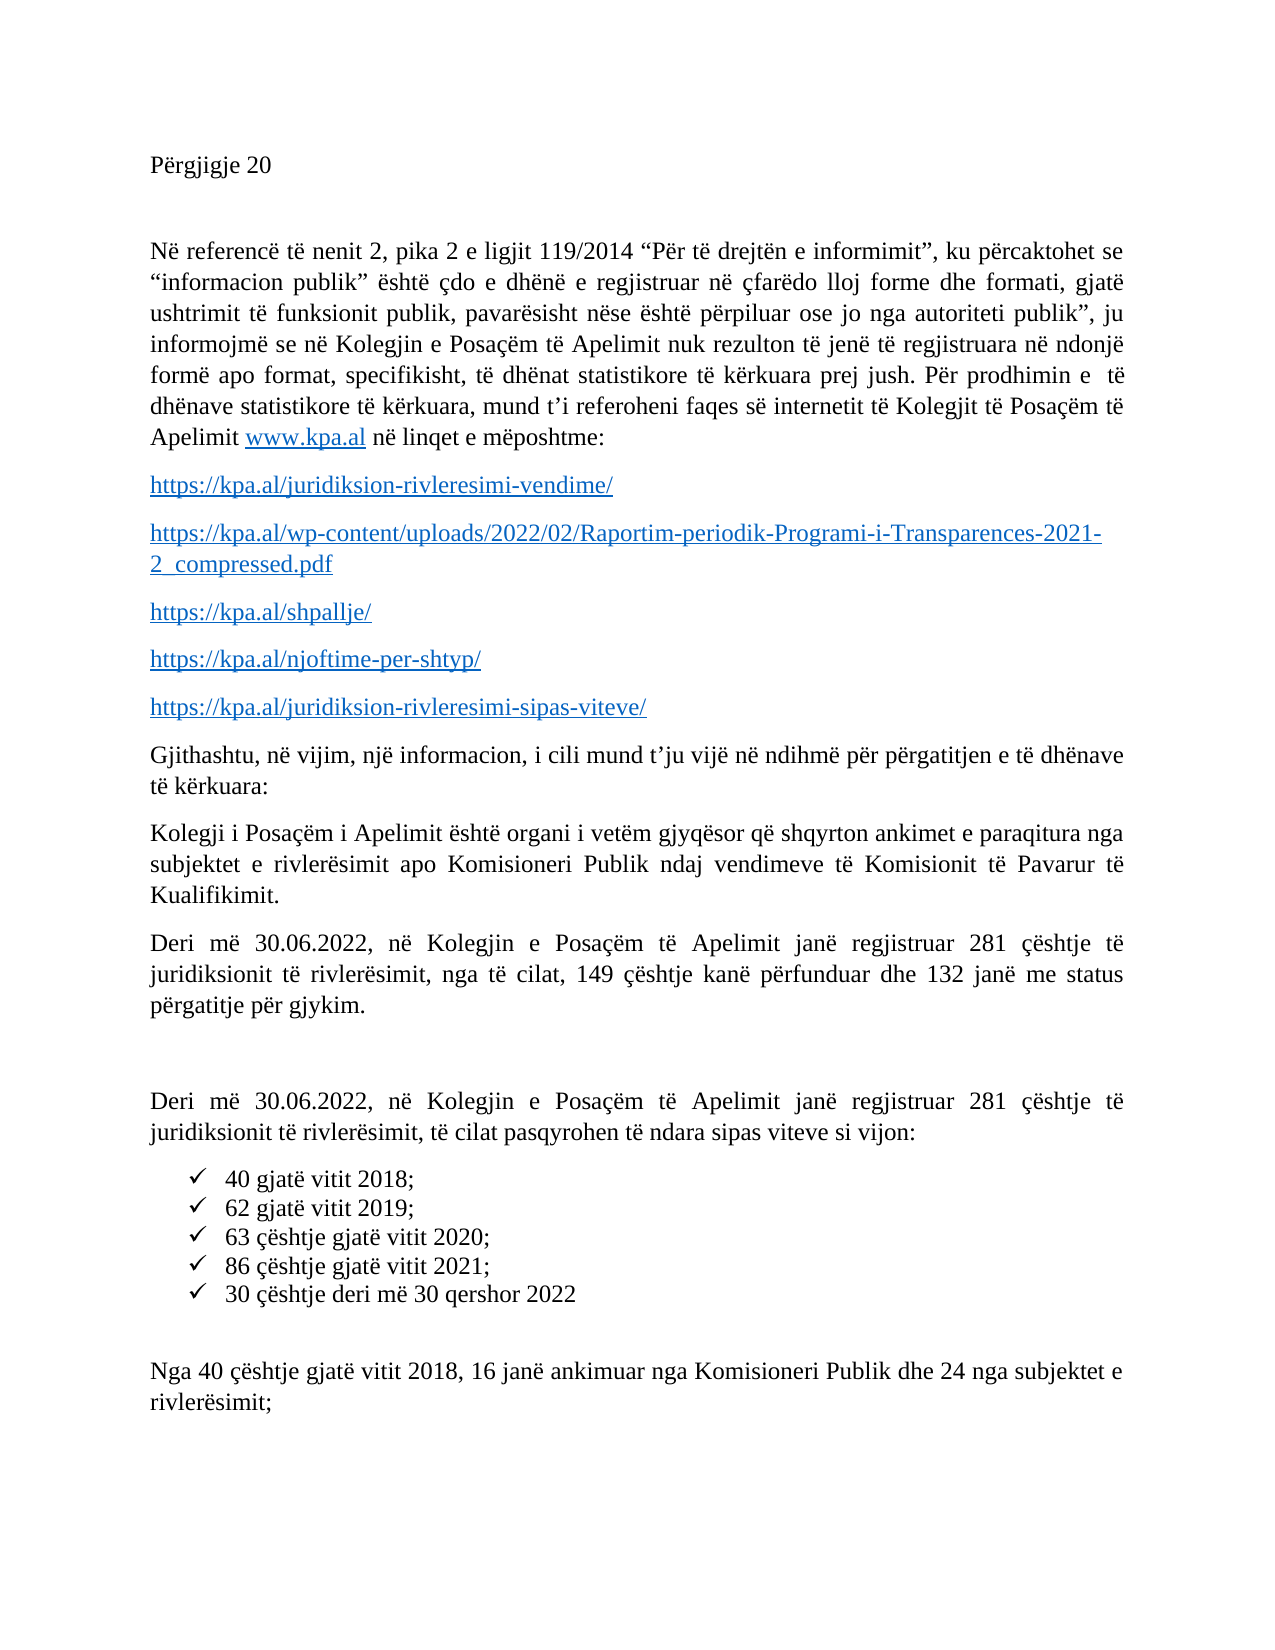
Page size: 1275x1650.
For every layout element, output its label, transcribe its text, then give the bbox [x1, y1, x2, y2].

text Përgjigje 20 [150, 150, 1125, 179]
list 40 gjatë vitit 2018; [187, 1164, 1125, 1193]
text Deri më 30.06.2022, në Kolegjin e Posaçëm të Apelimit janë regjistruar 281 çështje të juridiksionit të rivlerësimit, të cilat pasqyrohen të ndara sipas viteve si vijon: [150, 1086, 1125, 1146]
text Nga 40 çështje gjatë vitit 2018, 16 janë ankimuar nga Komisioneri Publik dhe 24 nga subjektet e rivlerësimit; [150, 1356, 1125, 1416]
list 63 çështje gjatë vitit 2020; [187, 1222, 1125, 1251]
list 62 gjatë vitit 2019; [187, 1193, 1125, 1222]
text https://kpa.al/juridiksion-rivleresimi-sipas-viteve/ [150, 692, 1125, 721]
text https://kpa.al/wp-content/uploads/2022/02/Raportim-periodik-Programi-i-Transparences-2021-2_compressed.pdf [150, 518, 1125, 578]
list 86 çështje gjatë vitit 2021; [187, 1251, 1125, 1279]
text https://kpa.al/njoftime-per-shtyp/ [150, 644, 1125, 673]
text https://kpa.al/shpallje/ [150, 597, 1125, 625]
text Gjithashtu, në vijim, një informacion, i cili mund t’ju vijë në ndihmë për përgatitjen e të dhënave të kërkuara: [150, 740, 1125, 799]
text Kolegji i Posaçëm i Apelimit është organi i vetëm gjyqësor që shqyrton ankimet e paraqitura nga subjektet e rivlerësimit apo Komisioneri Publik ndaj vendimeve të Komisionit të Pavarur të Kualifikimit. [150, 818, 1125, 909]
text Deri më 30.06.2022, në Kolegjin e Posaçëm të Apelimit janë regjistruar 281 çështje të juridiksionit të rivlerësimit, nga të cilat, 149 çështje kanë përfunduar dhe 132 janë me status përgatitje për gjykim. [150, 928, 1125, 1019]
text Në referencë të nenit 2, pika 2 e ligjit 119/2014 “Për të drejtën e informimit”, ku përcaktohet se “informacion publik” është çdo e dhënë e regjistruar në çfarëdo lloj forme dhe formati, gjatë ushtrimit të funksionit publik, pavarësisht nëse është përpiluar ose jo nga autoriteti publik”, ju informojmë se në Kolegjin e Posaçëm të Apelimit nuk rezulton të jenë të regjistruara në ndonjë formë apo format, specifikisht, të dhënat statistikore të kërkuara prej jush. Për prodhimin e të dhënave statistikore të kërkuara, mund t’i referoheni faqes së internetit të Kolegjit të Posaçëm të Apelimit www.kpa.al në linqet e mëposhtme: [150, 236, 1125, 451]
text https://kpa.al/juridiksion-rivleresimi-vendime/ [150, 470, 1125, 499]
list 30 çështje deri më 30 qershor 2022 [187, 1279, 1125, 1308]
